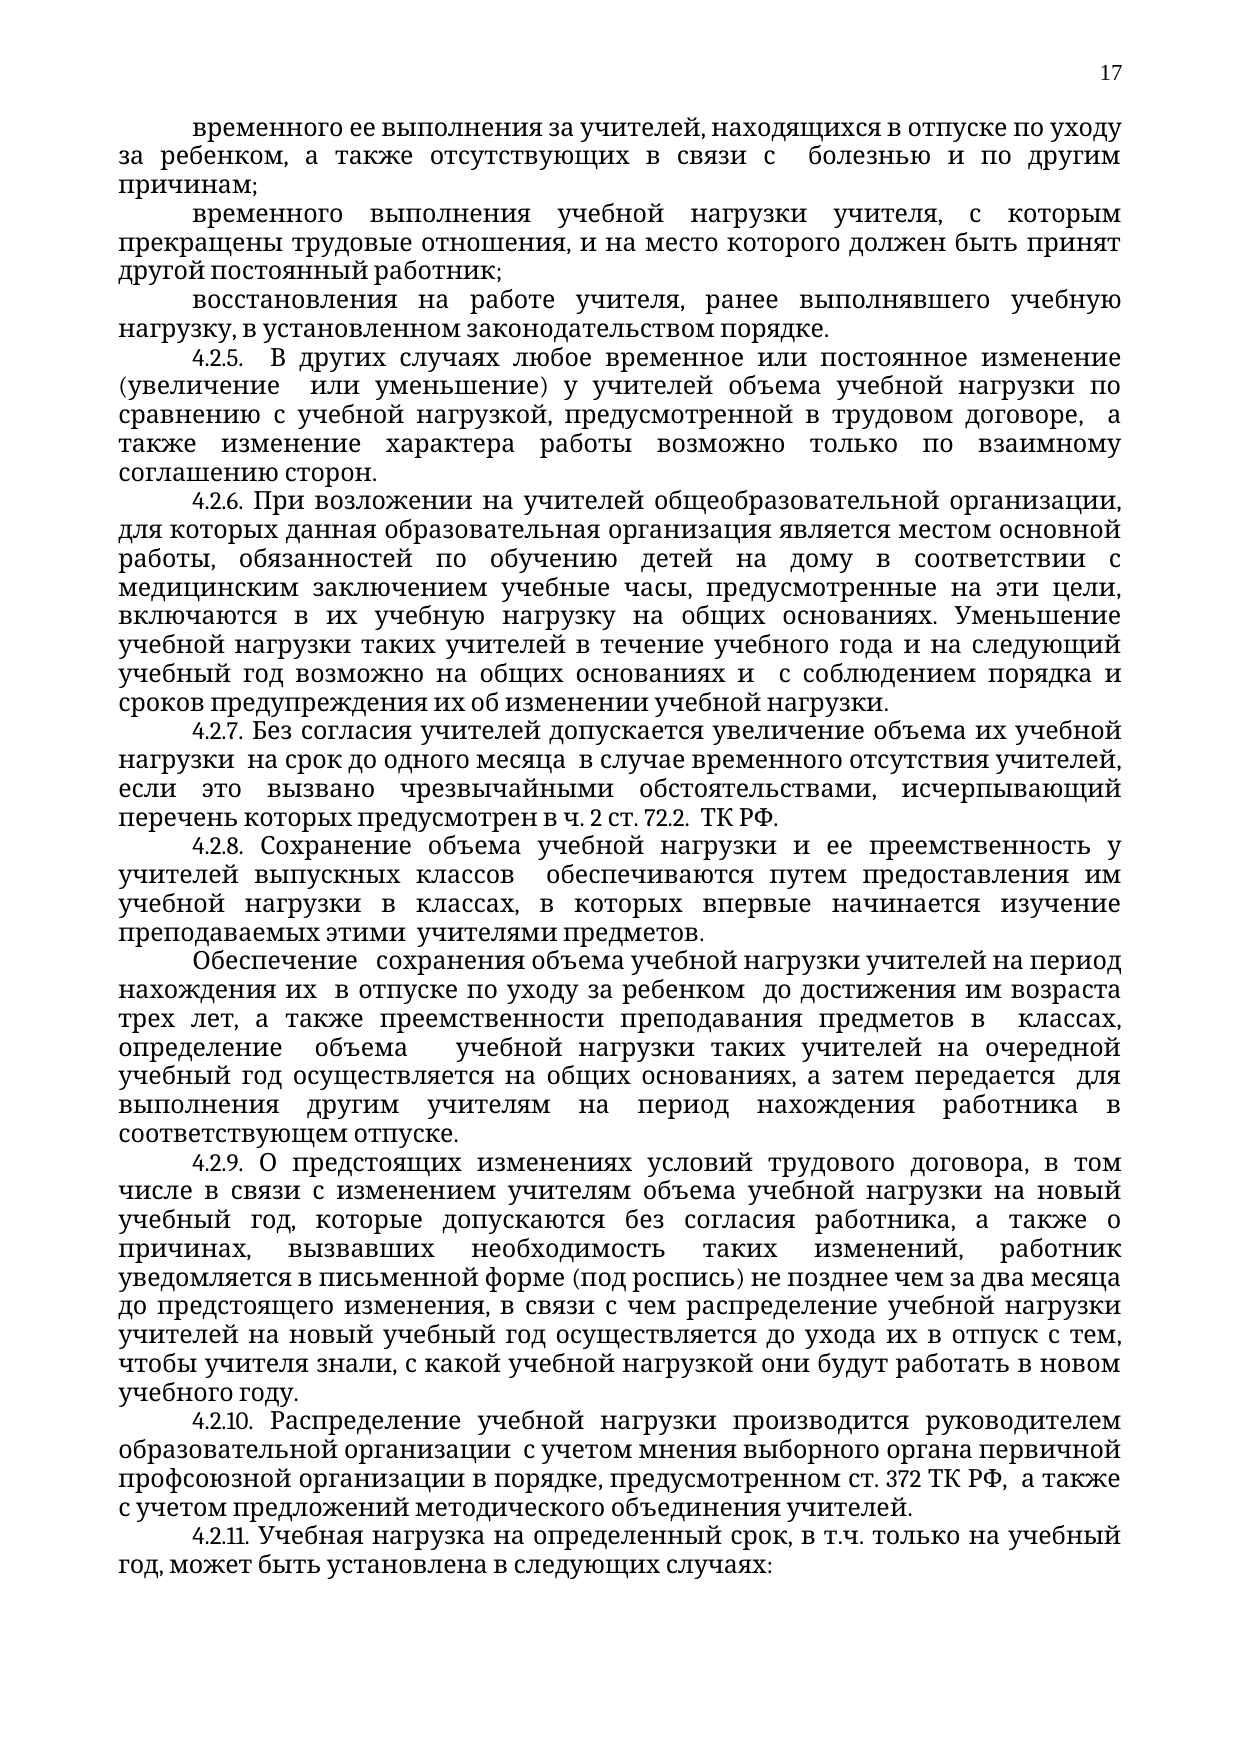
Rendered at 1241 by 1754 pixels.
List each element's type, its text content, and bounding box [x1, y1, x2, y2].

text 4.2.6. При возложении на учителей общеобразовательной организации, для которых данная образовательная организация является местом основной работы, обязанностей по обучению детей на дому в соответствии с медицинским заключением учебные часы, предусмотренные на эти цели, включаются в их учебную нагрузку на общих основаниях. Уменьшение учебной нагрузки таких учителей в течение учебного года и на следующий учебный год возможно на общих основаниях и с соблюдением порядка и сроков предупреждения их об изменении учебной нагрузки. [118, 487, 1122, 717]
text временного ее выполнения за учителей, находящихся в отпуске по уходу за ребенком, а также отсутствующих в связи с болезнью и по другим причинам; [118, 113, 1122, 200]
text временного выполнения учебной нагрузки учителя, с которым прекращены трудовые отношения, и на место которого должен быть принят другой постоянный работник; [118, 200, 1122, 286]
text 4.2.9. О предстоящих изменениях условий трудового договора, в том числе в связи с изменением учителям объема учебной нагрузки на новый учебный год, которые допускаются без согласия работника, а также о причинах, вызвавших необходимость таких изменений, работник уведомляется в письменной форме (под роспись) не позднее чем за два месяца до предстоящего изменения, в связи с чем распределение учебной нагрузки учителей на новый учебный год осуществляется до ухода их в отпуск с тем, чтобы учителя знали, с какой учебной нагрузкой они будут работать в новом учебного году. [118, 1148, 1122, 1407]
text 4.2.8. Сохранение объема учебной нагрузки и ее преемственность у учителей выпускных классов обеспечиваются путем предоставления им учебной нагрузки в классах, в которых впервые начинается изучение преподаваемых этими учителями предметов. [118, 832, 1122, 947]
text Обеспечение сохранения объема учебной нагрузки учителей на период нахождения их в отпуске по уходу за ребенком до достижения им возраста трех лет, а также преемственности преподавания предметов в классах, определение объема учебной нагрузки таких учителей на очередной учебный год осуществляется на общих основаниях, а затем передается для выполнения другим учителям на период нахождения работника в соответствующем отпуске. [118, 947, 1122, 1148]
text 4.2.7. Без согласия учителей допускается увеличение объема их учебной нагрузки на срок до одного месяца в случае временного отсутствия учителей, если это вызвано чрезвычайными обстоятельствами, исчерпывающий перечень которых предусмотрен в ч. 2 ст. 72.2. ТК РФ. [118, 717, 1122, 832]
text 4.2.5. В других случаях любое временное или постоянное изменение (увеличение или уменьшение) у учителей объема учебной нагрузки по сравнению с учебной нагрузкой, предусмотренной в трудовом договоре, а также изменение характера работы возможно только по взаимному соглашению сторон. [118, 343, 1122, 487]
text восстановления на работе учителя, ранее выполнявшего учебную нагрузку, в установленном законодательством порядке. [118, 286, 1122, 343]
text 4.2.11. Учебная нагрузка на определенный срок, в т.ч. только на учебный год, может быть установлена в следующих случаях: [118, 1522, 1122, 1580]
text 4.2.10. Распределение учебной нагрузки производится руководителем образовательной организации с учетом мнения выборного органа первичной профсоюзной организации в порядке, предусмотренном ст. 372 ТК РФ, а также с учетом предложений методического объединения учителей. [118, 1407, 1122, 1522]
